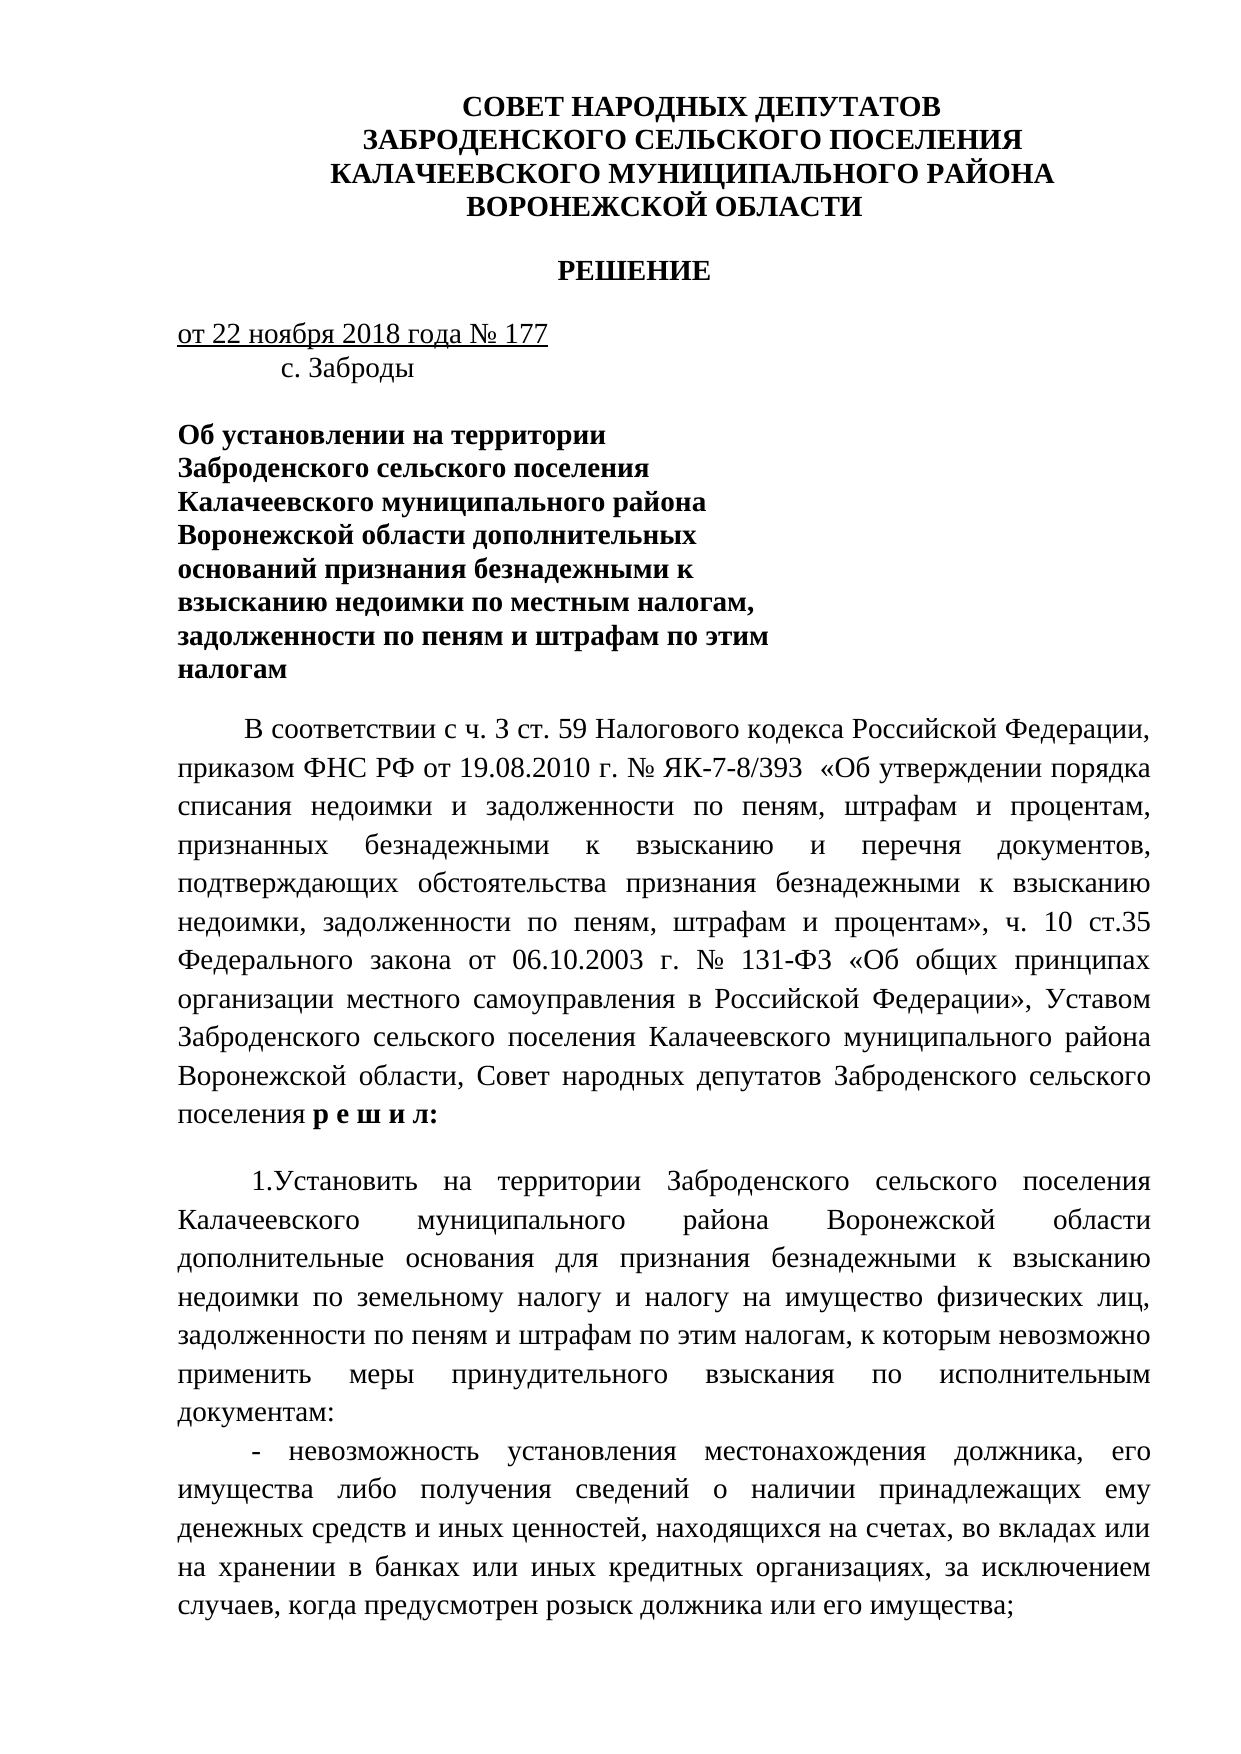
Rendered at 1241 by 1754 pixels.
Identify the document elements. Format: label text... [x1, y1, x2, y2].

title СОВЕТ НАРОДНЫХ ДЕПУТАТОВ [177, 89, 1152, 122]
text с. Заброды [177, 350, 783, 384]
text РЕШЕНИЕ [177, 253, 1091, 287]
text ВОРОНЕЖСКОЙ ОБЛАСТИ [177, 189, 1152, 224]
text - невозможность установления местонахождения должника, его имущества либо получения сведений о наличии принадлежащих ему денежных средств и иных ценностей, находящихся на счетах, во вкладах или на хранении в банках или иных кредитных организациях, за исключением случаев, когда предусмотрен розыск должника или его имущества; [177, 1433, 1152, 1621]
text Об установлении на территории Заброденского сельского поселения Калачеевского муниципального района [177, 417, 783, 518]
text 1.Установить на территории Заброденского сельского поселения Калачеевского муниципального района Воронежской области дополнительные основания для признания безнадежными к взысканию недоимки по земельному налогу и налогу на имущество физических лиц, задолженности по пеням и штрафам по этим налогам, к которым невозможно применить меры принудительного взыскания по исполнительным документам: [177, 1163, 1152, 1428]
text Воронежской области дополнительных оснований признания безнадежными к взысканию недоимки по местным налогам, задолженности по пеням и штрафам по этим налогам [177, 518, 783, 686]
text от 22 ноября 2018 года № 177 [177, 317, 783, 350]
title КАЛАЧЕЕВСКОГО МУНИЦИПАЛЬНОГО РАЙОНА [177, 156, 1152, 189]
text В соответствии с ч. З ст. 59 Налогового кодекса Российской Федерации, приказом ФНС РФ от 19.08.2010 г. № ЯК-7-8/393 «Об утверждении порядка списания недоимки и задолженности по пеням, штрафам и процентам, признанных безнадежными к взысканию и перечня документов, подтверждающих обстоятельства признания безнадежными к взысканию недоимки, задолженности по пеням, штрафам и процентам», ч. 10 ст.35 Федерального закона от 06.10.2003 г. № 131-Ф3 «Об общих принципах организации местного самоуправления в Российской Федерации», Уставом Заброденского сельского поселения Калачеевского муниципального района Воронежской области, Совет народных депутатов Заброденского сельского поселения р е ш и л: [177, 711, 1152, 1130]
title ЗАБРОДЕНСКОГО СЕЛЬСКОГО ПОСЕЛЕНИЯ [177, 122, 1152, 156]
